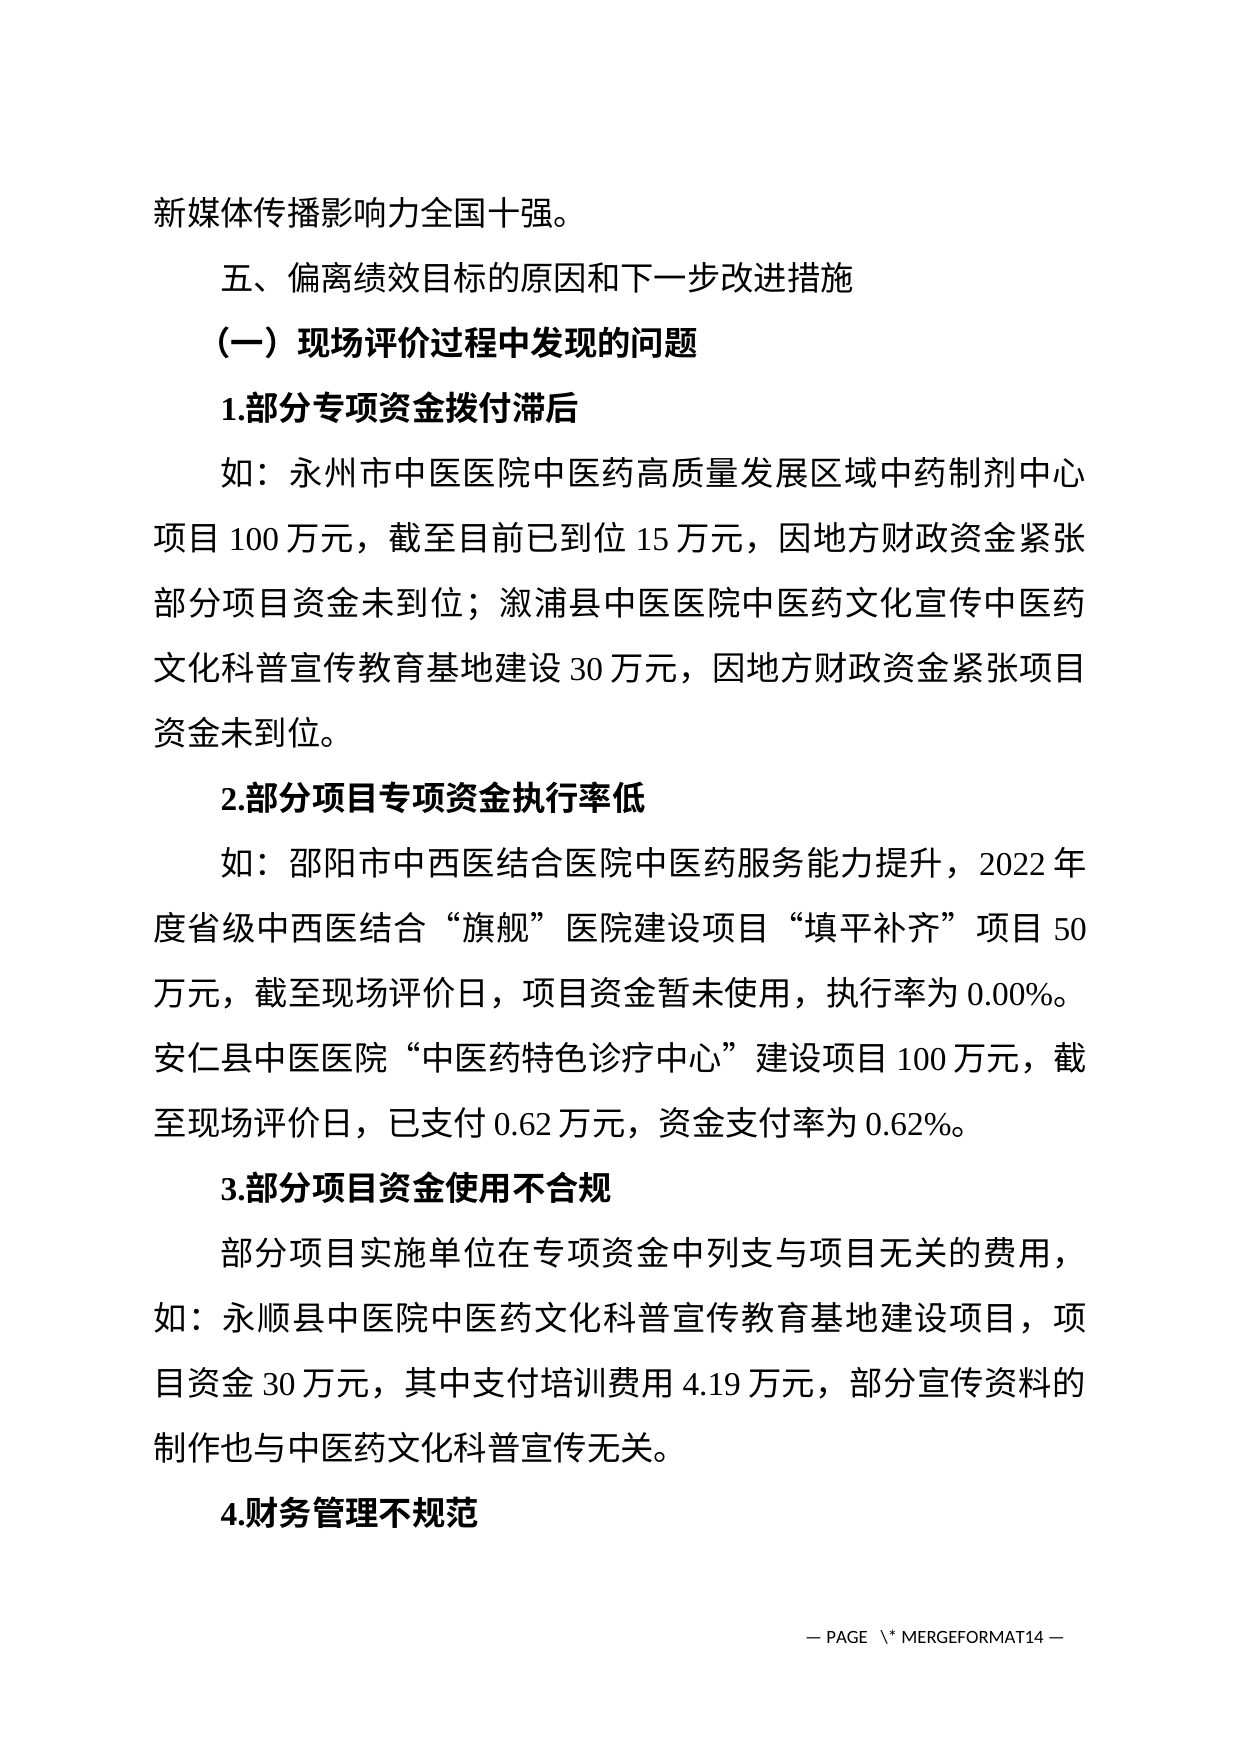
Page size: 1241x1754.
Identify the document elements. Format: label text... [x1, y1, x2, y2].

text 如：永州市中医医院中医药高质量发展区域中药制剂中心项目100万元，截至目前已到位15万元，因地方财政资金紧张部分项目资金未到位；溆浦县中医医院中医药文化宣传中医药文化科普宣传教育基地建设30万元，因地方财政资金紧张项目资金未到位。 [153, 438, 1087, 763]
text 如：邵阳市中西医结合医院中医药服务能力提升，2022年度省级中西医结合“旗舰”医院建设项目“填平补齐”项目50万元，截至现场评价日，项目资金暂未使用，执行率为0.00%。安仁县中医医院“中医药特色诊疗中心”建设项目100万元，截至现场评价日，已支付0.62万元，资金支付率为0.62%。 [153, 828, 1087, 1153]
text 部分项目实施单位在专项资金中列支与项目无关的费用，如：永顺县中医院中医药文化科普宣传教育基地建设项目，项目资金30万元，其中支付培训费用4.19万元，部分宣传资料的制作也与中医药文化科普宣传无关。 [153, 1218, 1087, 1478]
text （一）现场评价过程中发现的问题 [197, 308, 1087, 373]
text 4.财务管理不规范 [153, 1478, 1087, 1543]
text 2.部分项目专项资金执行率低 [153, 763, 1087, 828]
text 1.部分专项资金拨付滞后 [153, 373, 1087, 438]
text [153, 178, 1087, 243]
text 五、偏离绩效目标的原因和下一步改进措施 [153, 243, 1087, 308]
text 3.部分项目资金使用不合规 [153, 1153, 1087, 1218]
